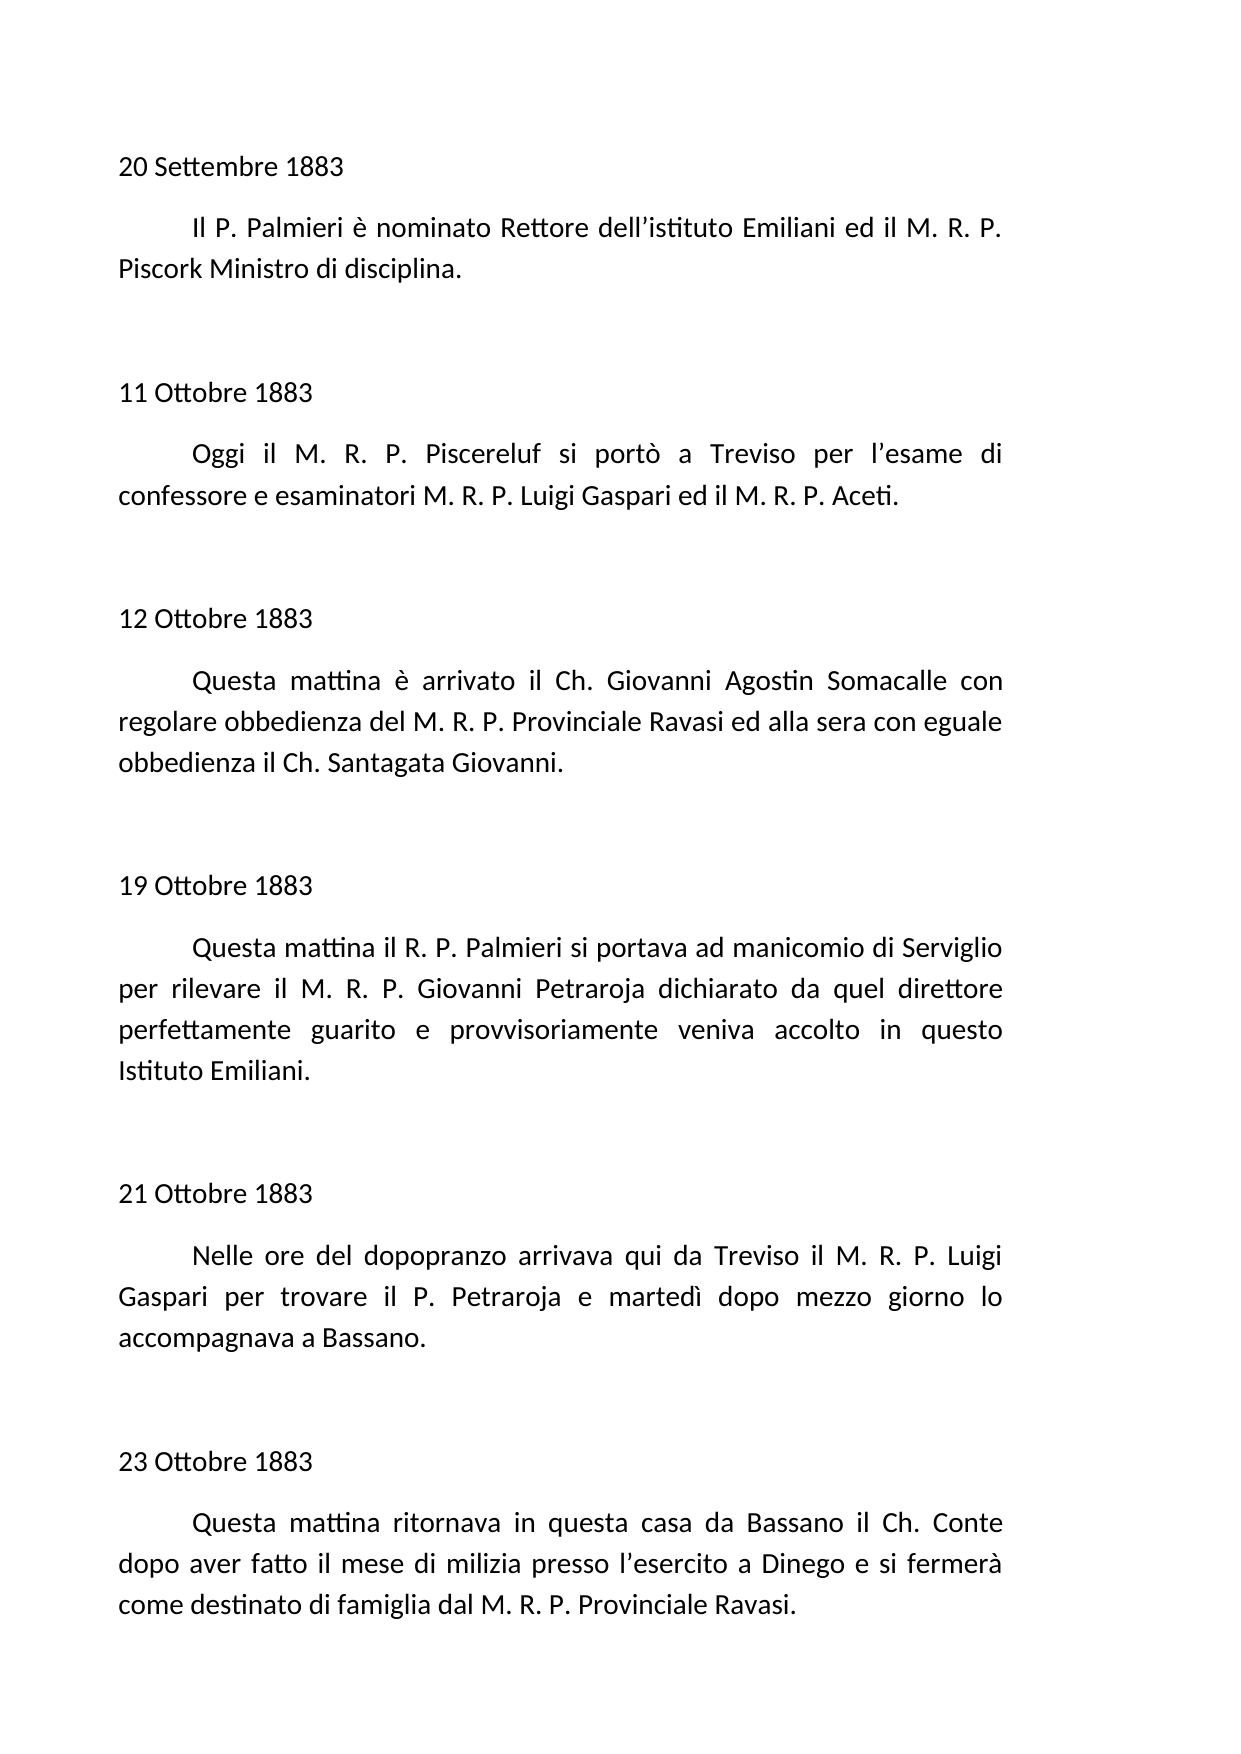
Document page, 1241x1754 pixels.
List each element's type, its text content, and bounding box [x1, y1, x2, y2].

text 11 Ottobre 1883 [118, 374, 1004, 409]
text 21 Ottobre 1883 [118, 1175, 1004, 1211]
text 19 Ottobre 1883 [118, 867, 1004, 903]
text Questa mattina ritornava in questa casa da Bassano il Ch. Conte dopo aver fatto il mese di milizia presso l’esercito a Dinego e si fermerà come destinato di famiglia dal M. R. P. Provinciale Ravasi. [118, 1504, 1004, 1622]
text 20 Settembre 1883 [118, 148, 1004, 183]
text Nelle ore del dopopranzo arrivava qui da Treviso il M. R. P. Luigi Gaspari per trovare il P. Petraroja e martedì dopo mezzo giorno lo accompagnava a Bassano. [118, 1237, 1004, 1355]
text Questa mattina il R. P. Palmieri si portava ad manicomio di Serviglio per rilevare il M. R. P. Giovanni Petraroja dichiarato da quel direttore perfettamente guarito e provvisoriamente veniva accolto in questo Istituto Emiliani. [118, 929, 1004, 1087]
text Oggi il M. R. P. Piscereluf si portò a Treviso per l’esame di confessore e esaminatori M. R. P. Luigi Gaspari ed il M. R. P. Aceti. [118, 436, 1004, 512]
text Il P. Palmieri è nominato Rettore dell’istituto Emiliani ed il M. R. P. Piscork Ministro di disciplina. [118, 209, 1004, 286]
text Questa mattina è arrivato il Ch. Giovanni Agostin Somacalle con regolare obbedienza del M. R. P. Provinciale Ravasi ed alla sera con eguale obbedienza il Ch. Santagata Giovanni. [118, 662, 1004, 779]
text 12 Ottobre 1883 [118, 600, 1004, 636]
text 23 Ottobre 1883 [118, 1443, 1004, 1478]
